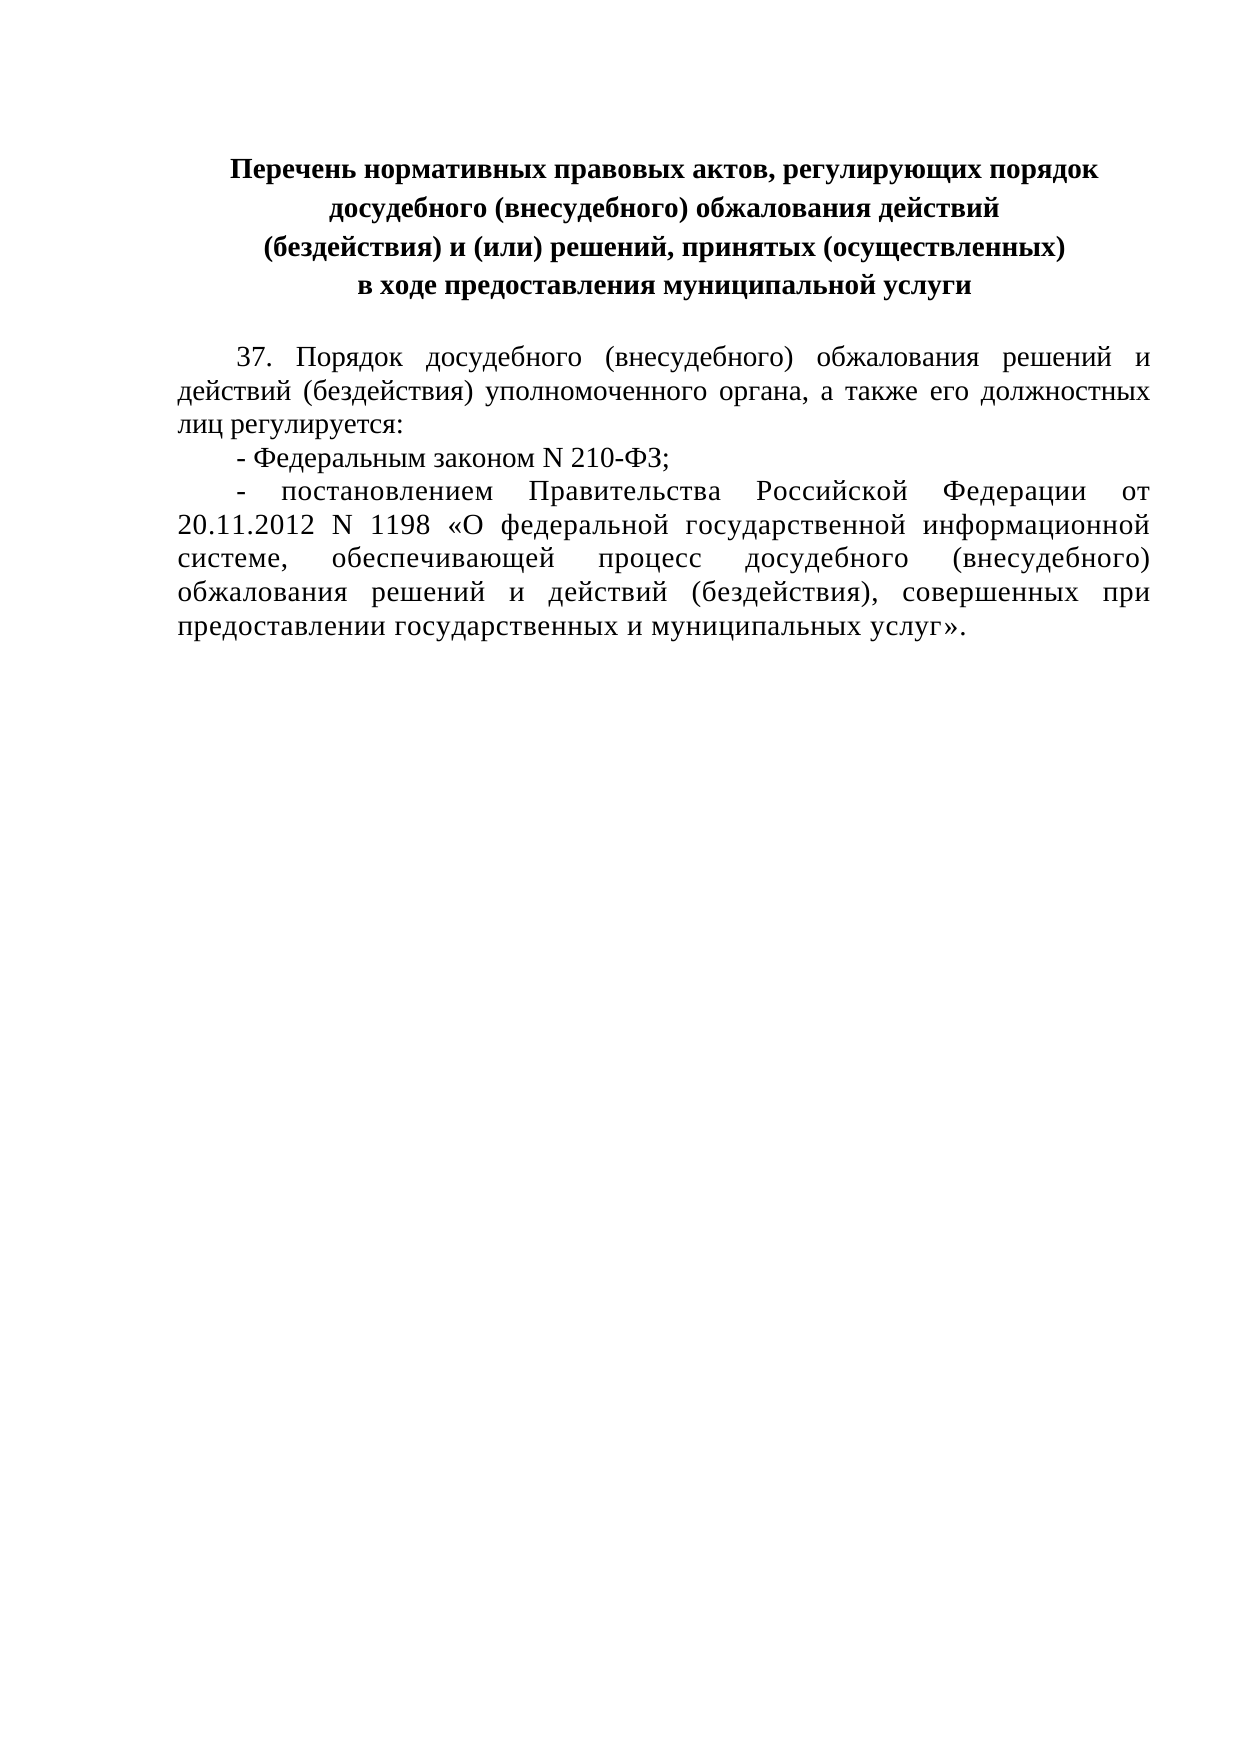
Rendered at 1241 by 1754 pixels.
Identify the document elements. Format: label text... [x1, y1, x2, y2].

text - Федеральным законом N 210-ФЗ; [177, 440, 1152, 473]
text - постановлением Правительства Российской Федерации от 20.11.2012 N 1198 «О федеральной государственной информационной системе, обеспечивающей процесс досудебного (внесудебного) обжалования решений и действий (бездействия), совершенных при предоставлении государственных и муниципальных услуг». [177, 473, 1152, 641]
subtitle досудебного (внесудебного) обжалования действий [177, 190, 1152, 224]
text 37. Порядок досудебного (внесудебного) обжалования решений и действий (бездействия) уполномоченного органа, а также его должностных лиц регулируется: [177, 339, 1152, 440]
subtitle (бездействия) и (или) решений, принятых (осуществленных) [177, 229, 1152, 262]
subtitle Перечень нормативных правовых актов, регулирующих порядок [177, 152, 1152, 185]
subtitle в ходе предоставления муниципальной услуги [177, 267, 1152, 301]
